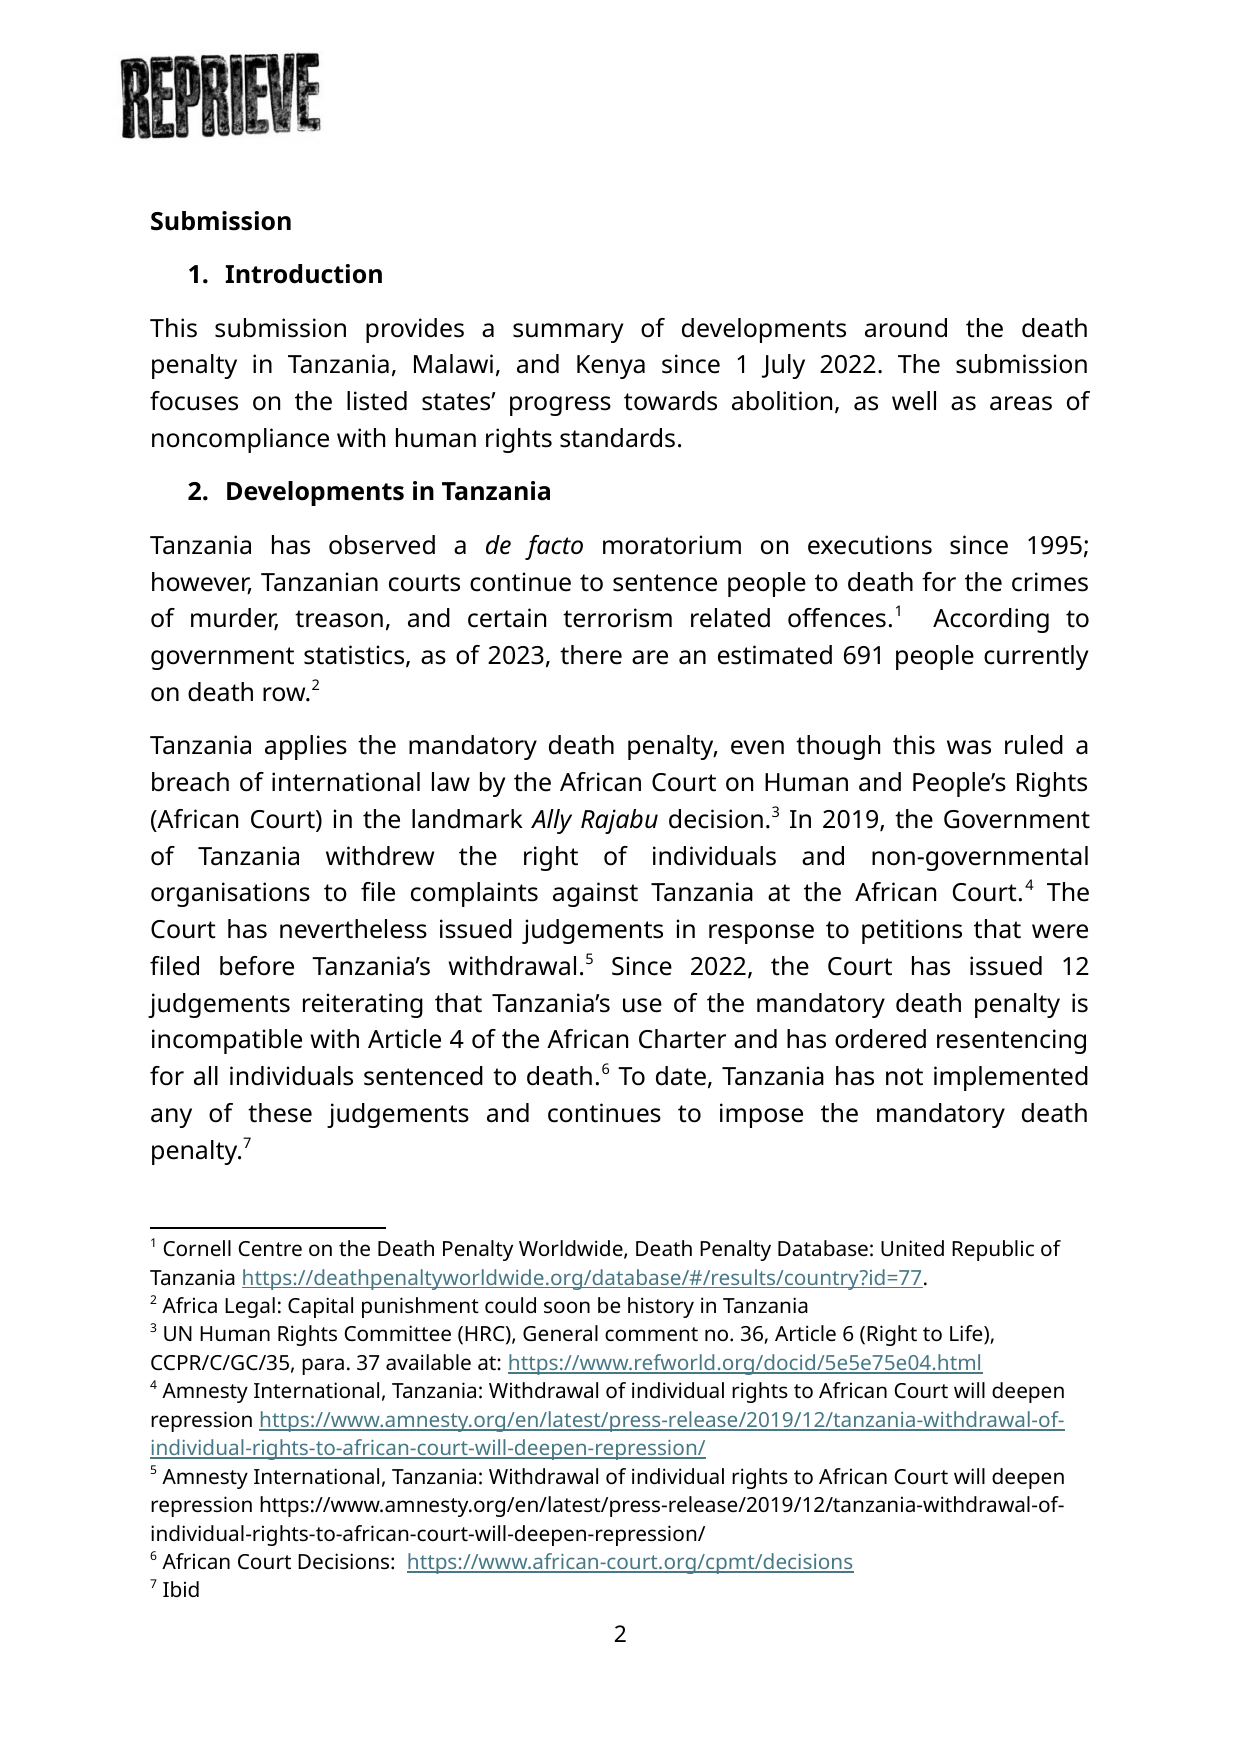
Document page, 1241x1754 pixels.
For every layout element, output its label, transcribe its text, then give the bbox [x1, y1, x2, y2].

text Tanzania applies the mandatory death penalty, even though this was ruled a breach of international law by the African Court on Human and People’s Rights (African Court) in the landmark Ally Rajabu decision. In 2019, the Government of Tanzania withdrew the right of individuals and non-governmental organisations to file complaints against Tanzania at the African Court. The Court has nevertheless issued judgements in response to petitions that were filed before Tanzania’s withdrawal. Since 2022, the Court has issued 12 judgements reiterating that Tanzania’s use of the mandatory death penalty is incompatible with Article 4 of the African Charter and has ordered resentencing for all individuals sentenced to death. To date, Tanzania has not implemented any of these judgements and continues to impose the mandatory death penalty. [150, 728, 1090, 1167]
text Tanzania has observed a de facto moratorium on executions since 1995; however, Tanzanian courts continue to sentence people to death for the crimes of murder, treason, and certain terrorism related offences. According to government statistics, as of 2023, there are an estimated 691 people currently on death row. [150, 527, 1090, 709]
list Introduction [187, 257, 1090, 291]
text Submission [150, 203, 1090, 237]
list Developments in Tanzania [187, 474, 1090, 508]
picture [107, 42, 332, 146]
text This submission provides a summary of developments around the death penalty in Tanzania, Malawi, and Kenya since 1 July 2022. The submission focuses on the listed states’ progress towards abolition, as well as areas of noncompliance with human rights standards. [150, 310, 1090, 455]
